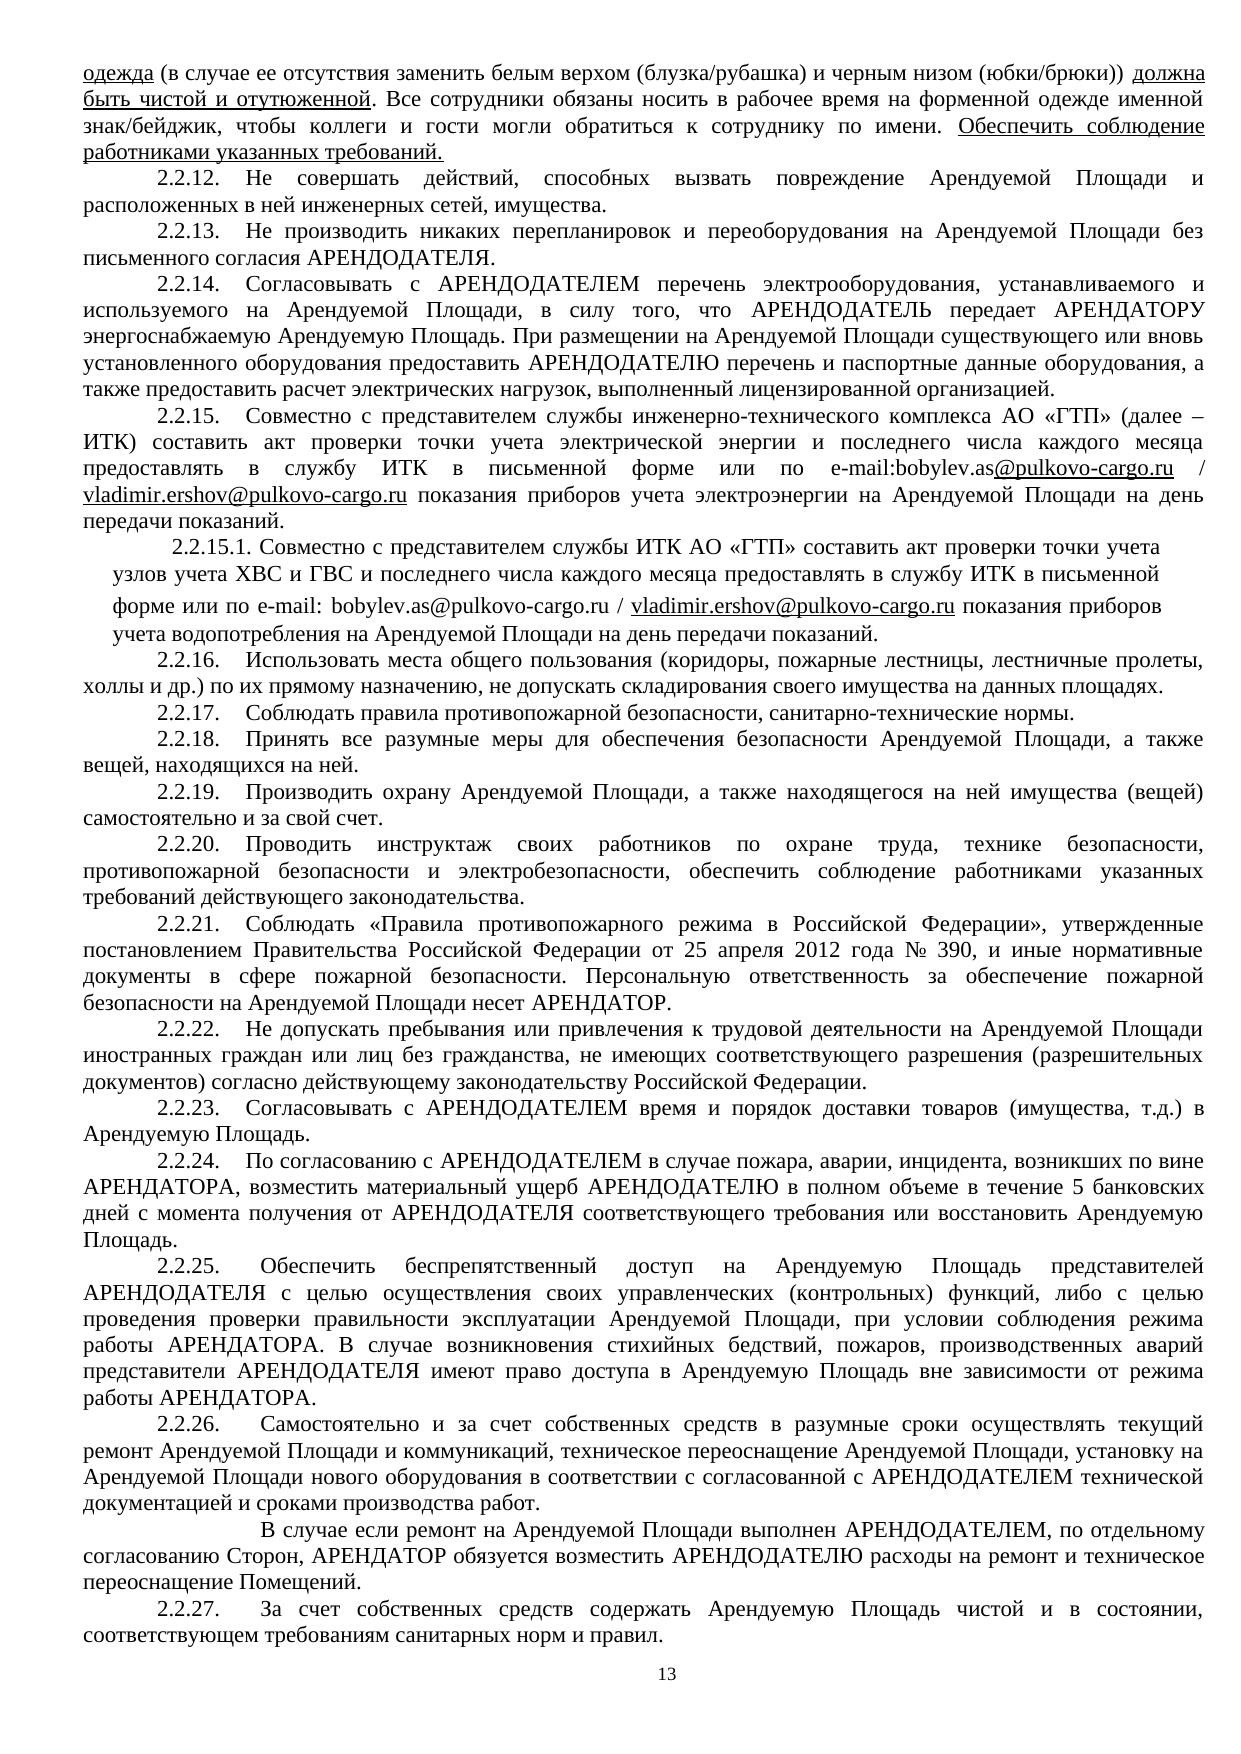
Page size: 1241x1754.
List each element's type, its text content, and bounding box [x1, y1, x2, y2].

list Согласовывать с АРЕНДОДАТЕЛЕМ перечень электрооборудования, устанавливаемого и используемого на Арендуемой Площади, в силу того, что АРЕНДОДАТЕЛЬ передает АРЕНДАТОРУ энергоснабжаемую Арендуемую Площадь. При размещении на Арендуемой Площади существующего или вновь установленного оборудования предоставить АРЕНДОДАТЕЛЮ перечень и паспортные данные оборудования, а также предоставить расчет электрических нагрузок, выполненный лицензированной организацией. [83, 270, 1205, 402]
list По согласованию с АРЕНДОДАТЕЛЕМ в случае пожара, аварии, инцидента, возникших по вине АРЕНДАТОРА, возместить материальный ущерб АРЕНДОДАТЕЛЮ в полном объеме в течение 5 банковских дней с момента получения от АРЕНДОДАТЕЛЯ соответствующего требования или восстановить Арендуемую Площадь. [83, 1147, 1205, 1252]
list Использовать места общего пользования (коридоры, пожарные лестницы, лестничные пролеты, холлы и др.) по их прямому назначению, не допускать складирования своего имущества на данных площадях. [83, 646, 1205, 699]
list Совместно с представителем службы инженерно-технического комплекса АО «ГТП» (далее – ИТК) составить акт проверки точки учета электрической энергии и последнего числа каждого месяца предоставлять в службу ИТК в письменной форме или по e-mail:bobylev.as@pulkovo-cargo.ru / vladimir.ershov@pulkovo-cargo.ru показания приборов учета электроэнергии на Арендуемой Площади на день передачи показаний. [83, 402, 1205, 533]
list Соблюдать правила противопожарной безопасности, санитарно-технические нормы. [83, 699, 1205, 725]
list Самостоятельно и за счет собственных средств в разумные сроки осуществлять текущий ремонт Арендуемой Площади и коммуникаций, техническое переоснащение Арендуемой Площади, установку на Арендуемой Площади нового оборудования в соответствии с согласованной с АРЕНДОДАТЕЛЕМ технической документацией и сроками производства работ. [83, 1410, 1205, 1516]
list Не допускать пребывания или привлечения к трудовой деятельности на Арендуемой Площади иностранных граждан или лиц без гражданства, не имеющих соответствующего разрешения (разрешительных документов) согласно действующему законодательству Российской Федерации. [83, 1015, 1205, 1094]
list Обеспечить беспрепятственный доступ на Арендуемую Площадь представителей АРЕНДОДАТЕЛЯ с целью осуществления своих управленческих (контрольных) функций, либо с целью проведения проверки правильности эксплуатации Арендуемой Площади, при условии соблюдения режима работы АРЕНДАТОРА. В случае возникновения стихийных бедствий, пожаров, производственных аварий представители АРЕНДОДАТЕЛЯ имеют право доступа в Арендуемую Площадь вне зависимости от режима работы АРЕНДАТОРА. [83, 1252, 1205, 1410]
list Соблюдать «Правила противопожарного режима в Российской Федерации», утвержденные постановлением Правительства Российской Федерации от 25 апреля 2012 года № 390, и иные нормативные документы в сфере пожарной безопасности. Персональную ответственность за обеспечение пожарной безопасности на Арендуемой Площади несет АРЕНДАТОР. [83, 909, 1205, 1015]
text 2.2.15.1. Совместно с представителем службы ИТК АО «ГТП» составить акт проверки точки учета узлов учета ХВС и ГВС и последнего числа каждого месяца предоставлять в службу ИТК в письменной форме или по e-mail: bobylev.as@pulkovo-cargo.ru / vladimir.ershov@pulkovo-cargo.ru показания приборов учета водопотребления на Арендуемой Площади на день передачи показаний. [112, 533, 1162, 646]
list Не совершать действий, способных вызвать повреждение Арендуемой Площади и расположенных в ней инженерных сетей, имущества. [83, 164, 1205, 217]
text В случае если ремонт на Арендуемой Площади выполнен АРЕНДОДАТЕЛЕМ, по отдельному согласованию Сторон, АРЕНДАТОР обязуется возместить АРЕНДОДАТЕЛЮ расходы на ремонт и техническое переоснащение Помещений. [83, 1516, 1205, 1595]
list Принять все разумные меры для обеспечения безопасности Арендуемой Площади, а также вещей, находящихся на ней. [83, 725, 1205, 778]
list Проводить инструктаж своих работников по охране труда, технике безопасности, противопожарной безопасности и электробезопасности, обеспечить соблюдение работниками указанных требований действующего законодательства. [83, 831, 1205, 909]
list Не производить никаких перепланировок и переоборудования на Арендуемой Площади без письменного согласия АРЕНДОДАТЕЛЯ. [83, 217, 1205, 270]
list За счет собственных средств содержать Арендуемую Площадь чистой и в состоянии, соответствующем требованиям санитарных норм и правил. [83, 1595, 1205, 1647]
list Производить охрану Арендуемой Площади, а также находящегося на ней имущества (вещей) самостоятельно и за свой счет. [83, 778, 1205, 831]
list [83, 59, 1205, 164]
list Согласовывать с АРЕНДОДАТЕЛЕМ время и порядок доставки товаров (имущества, т.д.) в Арендуемую Площадь. [83, 1094, 1205, 1147]
